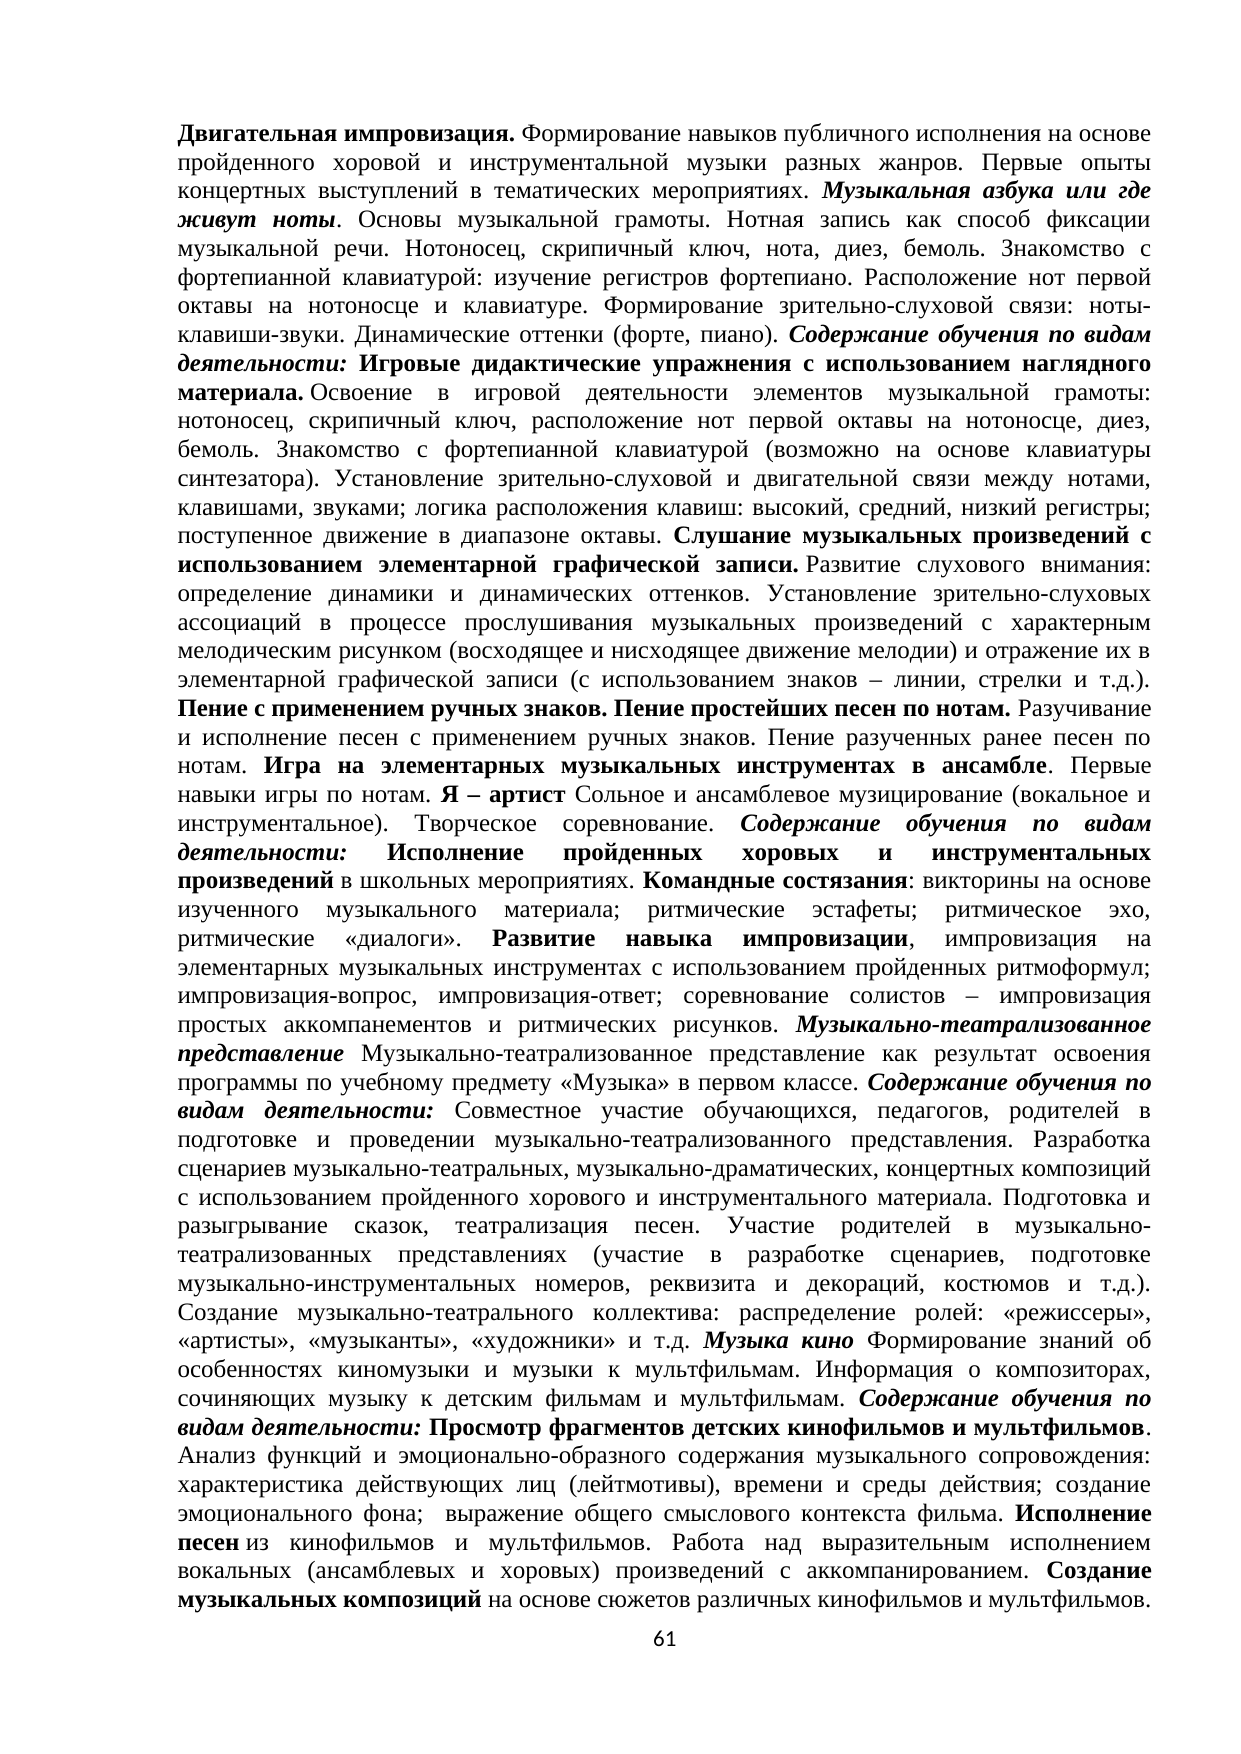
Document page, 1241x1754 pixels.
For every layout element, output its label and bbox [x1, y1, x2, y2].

text [177, 118, 1152, 1613]
